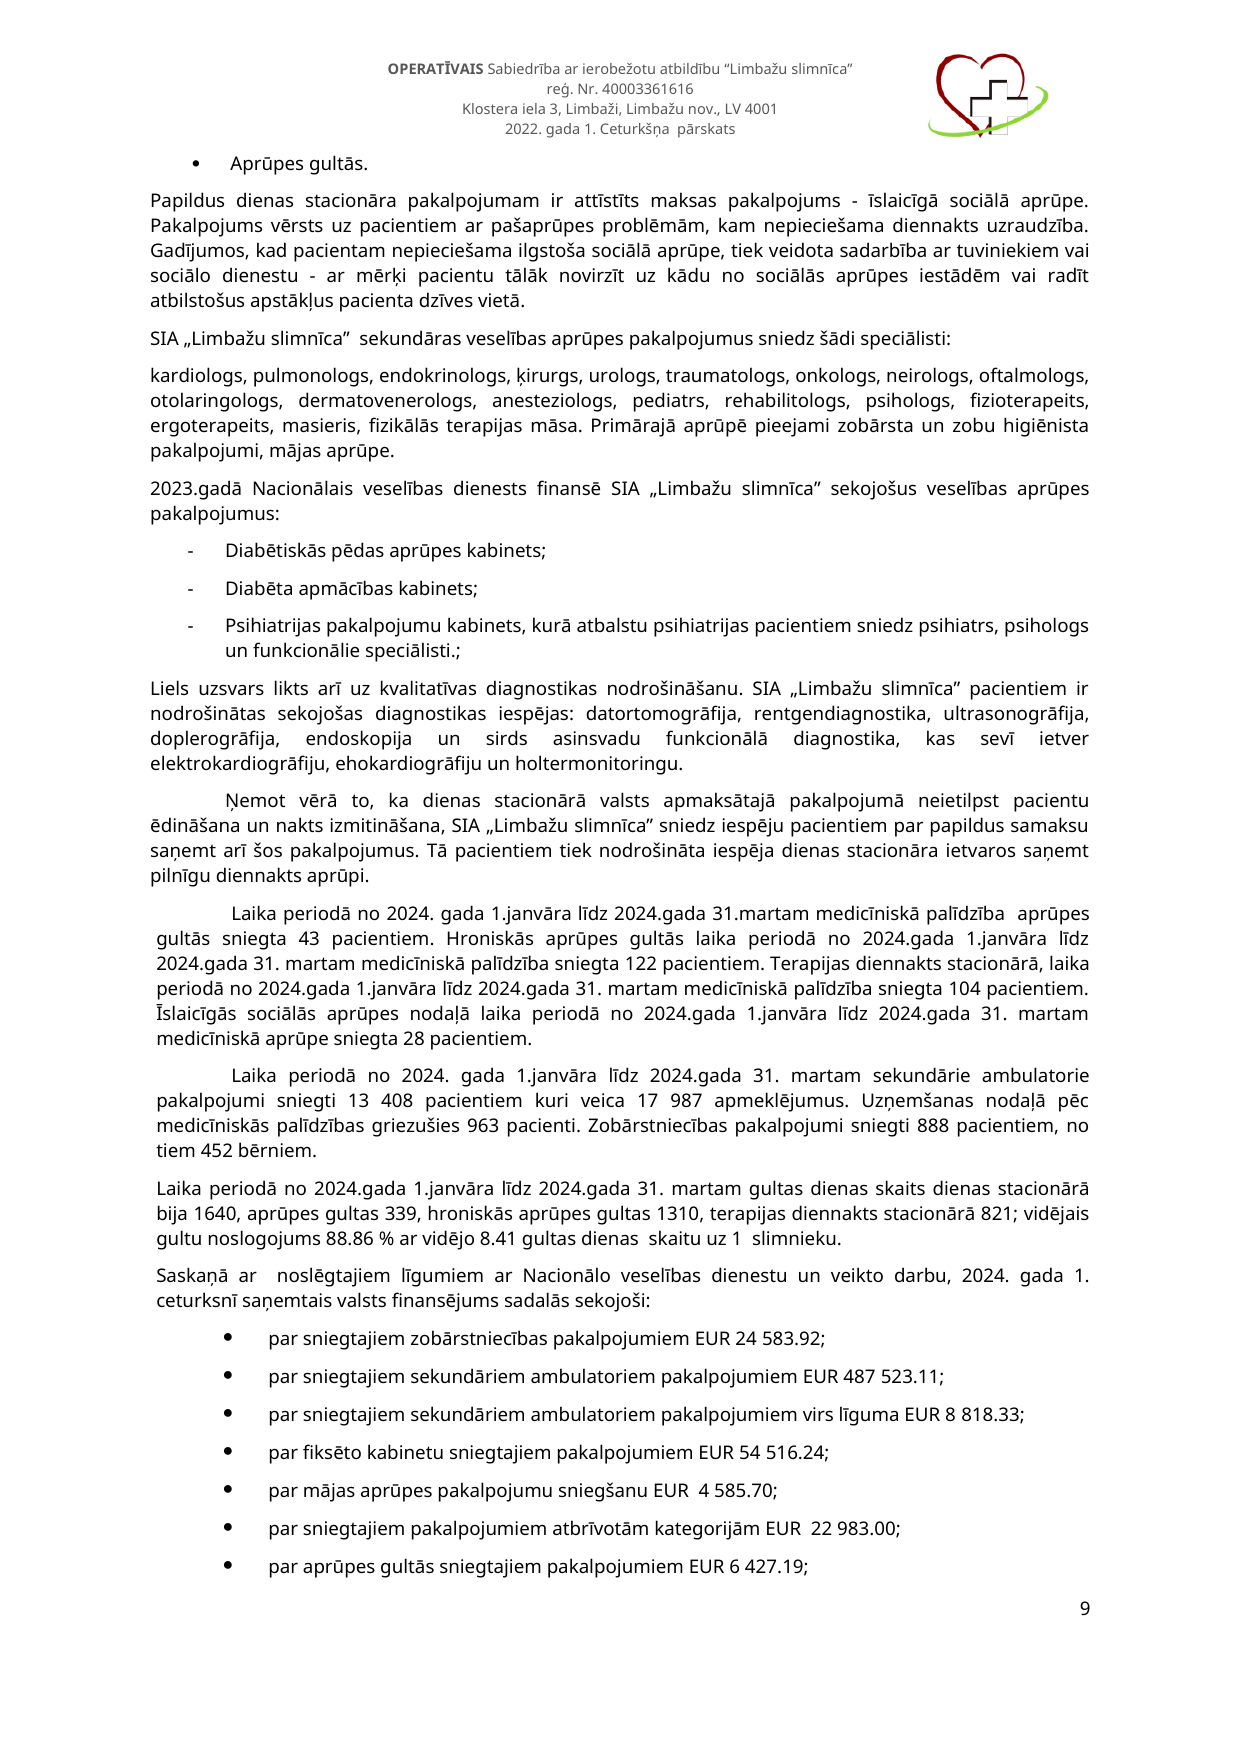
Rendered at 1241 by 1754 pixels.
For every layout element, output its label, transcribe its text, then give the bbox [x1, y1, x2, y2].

text 2023.gadā Nacionālais veselības dienests finansē SIA „Limbažu slimnīca” sekojošus veselības aprūpes pakalpojumus: [150, 475, 1090, 525]
list Aprūpes gultās. [193, 150, 1090, 175]
text Laika periodā no 2024. gada 1.janvāra līdz 2024.gada 31. martam sekundārie ambulatorie pakalpojumi sniegti 13 408 pacientiem kuri veica 17 987 apmeklējumus. Uzņemšanas nodaļā pēc medicīniskās palīdzības griezušies 963 pacienti. Zobārstniecības pakalpojumi sniegti 888 pacientiem, no tiem 452 bērniem. [156, 1062, 1090, 1162]
list par mājas aprūpes pakalpojumu sniegšanu EUR 4 585.70; [224, 1477, 1090, 1503]
list Diabēta apmācības kabinets; [187, 575, 1090, 600]
list par fiksēto kabinetu sniegtajiem pakalpojumiem EUR 54 516.24; [224, 1439, 1090, 1464]
text Liels uzsvars likts arī uz kvalitatīvas diagnostikas nodrošināšanu. SIA „Limbažu slimnīca” pacientiem ir nodrošinātas sekojošas diagnostikas iespējas: datortomogrāfija, rentgendiagnostika, ultrasonogrāfija, doplerogrāfija, endoskopija un sirds asinsvadu funkcionālā diagnostika, kas sevī ietver elektrokardiogrāfiju, ehokardiogrāfiju un holtermonitoringu. [150, 675, 1090, 775]
list par sniegtajiem pakalpojumiem atbrīvotām kategorijām EUR 22 983.00; [224, 1515, 1090, 1541]
list Psihiatrijas pakalpojumu kabinets, kurā atbalstu psihiatrijas pacientiem sniedz psihiatrs, psihologs un funkcionālie speciālisti.; [187, 612, 1090, 662]
picture [924, 42, 1052, 146]
text Ņemot vērā to, ka dienas stacionārā valsts apmaksātajā pakalpojumā neietilpst pacientu ēdināšana un nakts izmitināšana, SIA „Limbažu slimnīca” sniedz iespēju pacientiem par papildus samaksu saņemt arī šos pakalpojumus. Tā pacientiem tiek nodrošināta iespēja dienas stacionāra ietvaros saņemt pilnīgu diennakts aprūpi. [150, 787, 1090, 887]
text Saskaņā ar noslēgtajiem līgumiem ar Nacionālo veselības dienestu un veikto darbu, 2024. gada 1. ceturksnī saņemtais valsts finansējums sadalās sekojoši: [156, 1262, 1090, 1312]
text Laika periodā no 2024.gada 1.janvāra līdz 2024.gada 31. martam gultas dienas skaits dienas stacionārā bija 1640, aprūpes gultas 339, hroniskās aprūpes gultas 1310, terapijas diennakts stacionārā 821; vidējais gultu noslogojums 88.86 % ar vidējo 8.41 gultas dienas skaitu uz 1 slimnieku. [156, 1175, 1090, 1250]
list Papildus dienas stacionāra pakalpojumam ir attīstīts maksas pakalpojums - īslaicīgā sociālā aprūpe. Pakalpojums vērsts uz pacientiem ar pašaprūpes problēmām, kam nepieciešama diennakts uzraudzība. Gadījumos, kad pacientam nepieciešama ilgstoša sociālā aprūpe, tiek veidota sadarbība ar tuviniekiem vai sociālo dienestu - ar mērķi pacientu tālāk novirzīt uz kādu no sociālās aprūpes iestādēm vai radīt atbilstošus apstākļus pacienta dzīves vietā. [150, 187, 1090, 312]
list par sniegtajiem sekundāriem ambulatoriem pakalpojumiem EUR 487 523.11; [224, 1363, 1090, 1388]
text Laika periodā no 2024. gada 1.janvāra līdz 2024.gada 31.martam medicīniskā palīdzība aprūpes gultās sniegta 43 pacientiem. Hroniskās aprūpes gultās laika periodā no 2024.gada 1.janvāra līdz 2024.gada 31. martam medicīniskā palīdzība sniegta 122 pacientiem. Terapijas diennakts stacionārā, laika periodā no 2024.gada 1.janvāra līdz 2024.gada 31. martam medicīniskā palīdzība sniegta 104 pacientiem. Īslaicīgās sociālās aprūpes nodaļā laika periodā no 2024.gada 1.janvāra līdz 2024.gada 31. martam medicīniskā aprūpe sniegta 28 pacientiem. [156, 900, 1090, 1050]
list Diabētiskās pēdas aprūpes kabinets; [187, 537, 1090, 562]
list par sniegtajiem zobārstniecības pakalpojumiem EUR 24 583.92; [224, 1325, 1090, 1351]
list par sniegtajiem sekundāriem ambulatoriem pakalpojumiem virs līguma EUR 8 818.33; [224, 1401, 1090, 1427]
text SIA „Limbažu slimnīca” sekundāras veselības aprūpes pakalpojumus sniedz šādi speciālisti: [150, 325, 1090, 350]
text kardiologs, pulmonologs, endokrinologs, ķirurgs, urologs, traumatologs, onkologs, neirologs, oftalmologs, otolaringologs, dermatovenerologs, anesteziologs, pediatrs, rehabilitologs, psihologs, fizioterapeits, ergoterapeits, masieris, fizikālās terapijas māsa. Primārajā aprūpē pieejami zobārsta un zobu higiēnista pakalpojumi, mājas aprūpe. [150, 362, 1090, 462]
list par aprūpes gultās sniegtajiem pakalpojumiem EUR 6 427.19; [224, 1553, 1090, 1579]
